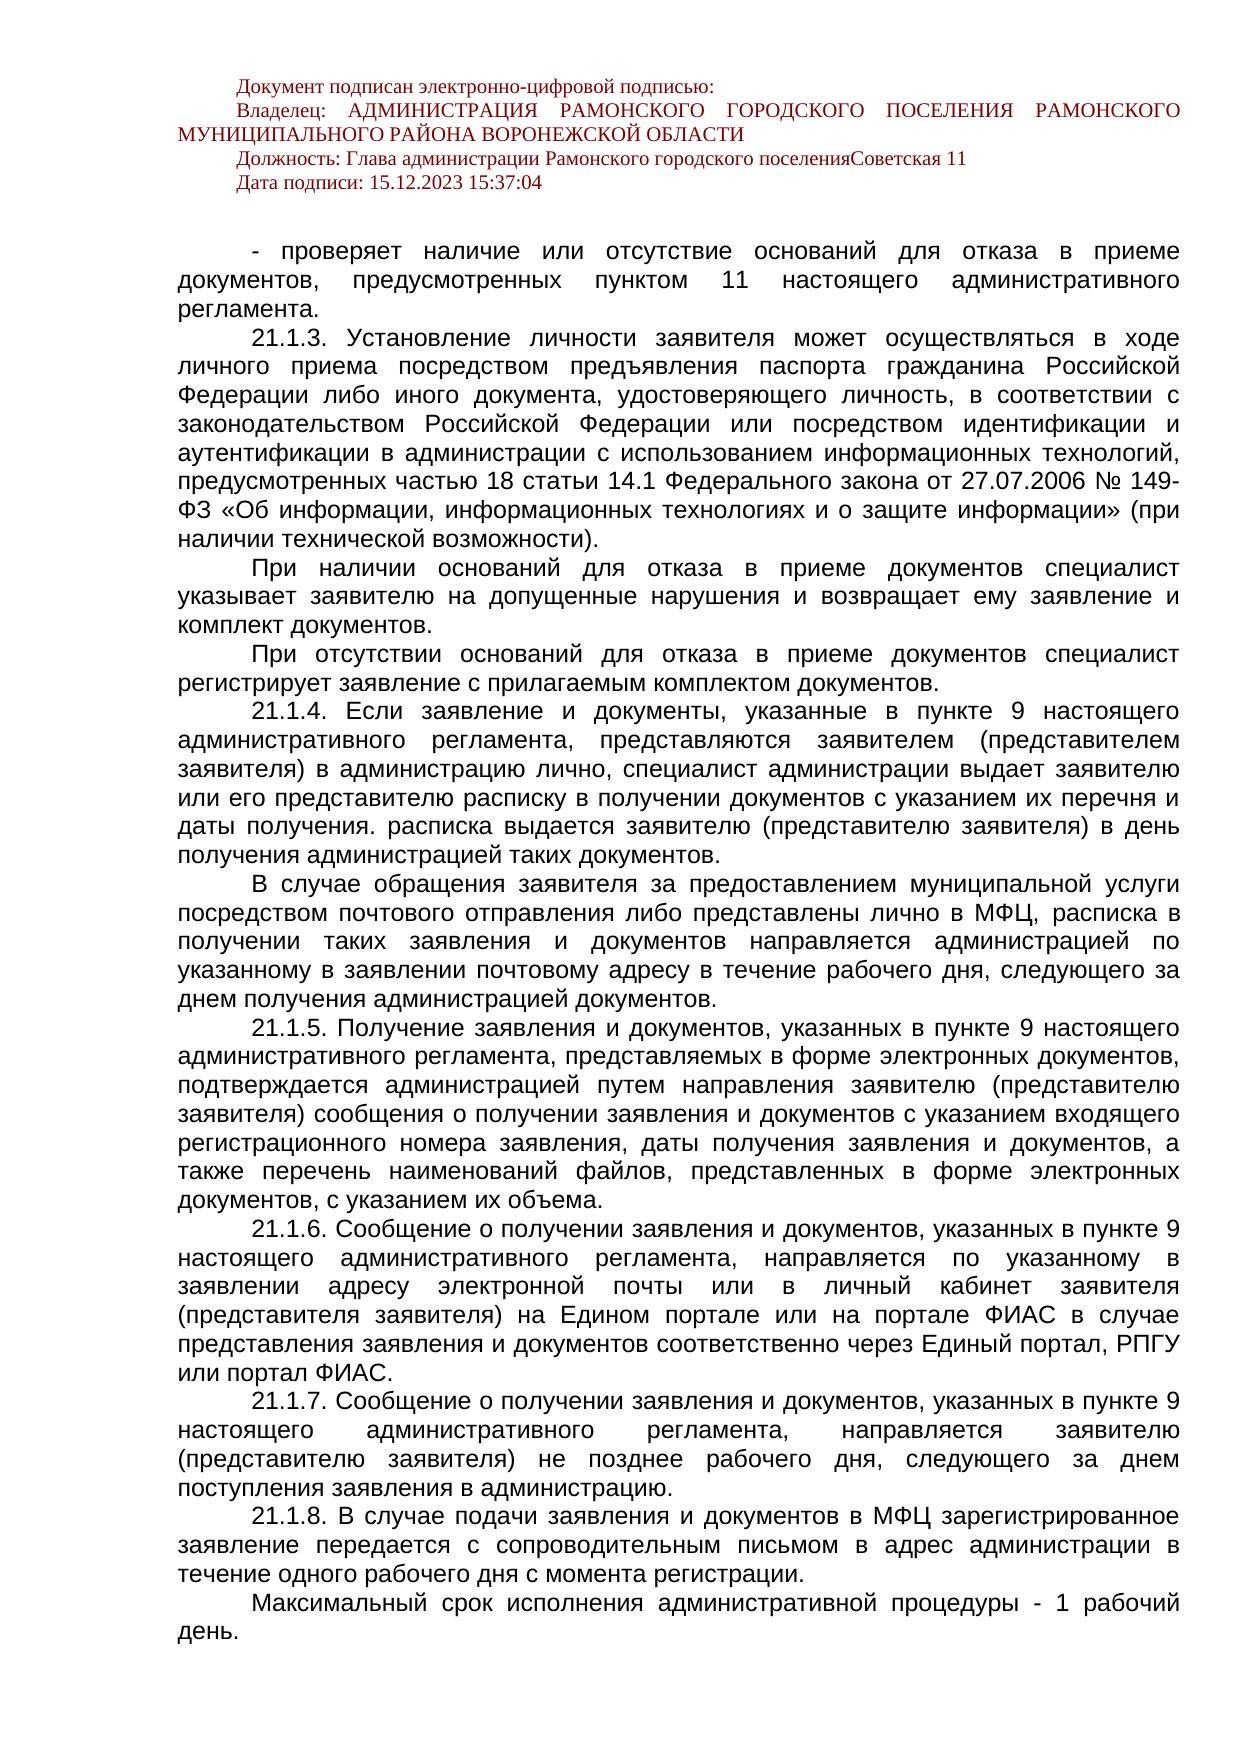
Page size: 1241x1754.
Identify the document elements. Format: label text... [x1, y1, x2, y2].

text При отсутствии оснований для отказа в приеме документов специалист регистрирует заявление с прилагаемым комплектом документов. [177, 639, 1181, 696]
text В случае обращения заявителя за предоставлением муниципальной услуги посредством почтового отправления либо представлены лично в МФЦ, расписка в получении таких заявления и документов направляется администрацией по указанному в заявлении почтовому адресу в течение рабочего дня, следующего за днем получения администрацией документов. [177, 869, 1181, 1012]
text При наличии оснований для отказа в приеме документов специалист указывает заявителю на допущенные нарушения и возвращает ему заявление и комплект документов. [177, 552, 1181, 639]
text 21.1.6. Сообщение о получении заявления и документов, указанных в пункте 9 настоящего административного регламента, направляется по указанному в заявлении адресу электронной почты или в личный кабинет заявителя (представителя заявителя) на Едином портале или на портале ФИАС в случае представления заявления и документов соответственно через Единый портал, РПГУ или портал ФИАС. [177, 1214, 1181, 1386]
text 21.1.4. Если заявление и документы, указанные в пункте 9 настоящего административного регламента, представляются заявителем (представителем заявителя) в администрацию лично, специалист администрации выдает заявителю или его представителю расписку в получении документов с указанием их перечня и даты получения. расписка выдается заявителю (представителю заявителя) в день получения администрацией таких документов. [177, 696, 1181, 869]
text 21.1.5. Получение заявления и документов, указанных в пункте 9 настоящего административного регламента, представляемых в форме электронных документов, подтверждается администрацией путем направления заявителю (представителю заявителя) сообщения о получении заявления и документов с указанием входящего регистрационного номера заявления, даты получения заявления и документов, а также перечень наименований файлов, представленных в форме электронных документов, с указанием их объема. [177, 1012, 1181, 1214]
text - проверяет наличие или отсутствие оснований для отказа в приеме документов, предусмотренных пунктом 11 настоящего административного регламента. [177, 236, 1181, 322]
text 21.1.8. В случае подачи заявления и документов в МФЦ зарегистрированное заявление передается с сопроводительным письмом в адрес администрации в течение одного рабочего дня с момента регистрации. [177, 1501, 1181, 1587]
text 21.1.7. Сообщение о получении заявления и документов, указанных в пункте 9 настоящего административного регламента, направляется заявителю (представителю заявителя) не позднее рабочего дня, следующего за днем поступления заявления в администрацию. [177, 1386, 1181, 1501]
text Максимальный срок исполнения административной процедуры - 1 рабочий день. [177, 1587, 1181, 1645]
text 21.1.3. Установление личности заявителя может осуществляться в ходе личного приема посредством предъявления паспорта гражданина Российской Федерации либо иного документа, удостоверяющего личность, в соответствии с законодательством Российской Федерации или посредством идентификации и аутентификации в администрации с использованием информационных технологий, предусмотренных частью 18 статьи 14.1 Федерального закона от 27.07.2006 № 149-ФЗ «Об информации, информационных технологиях и о защите информации» (при наличии технической возможности). [177, 322, 1181, 552]
